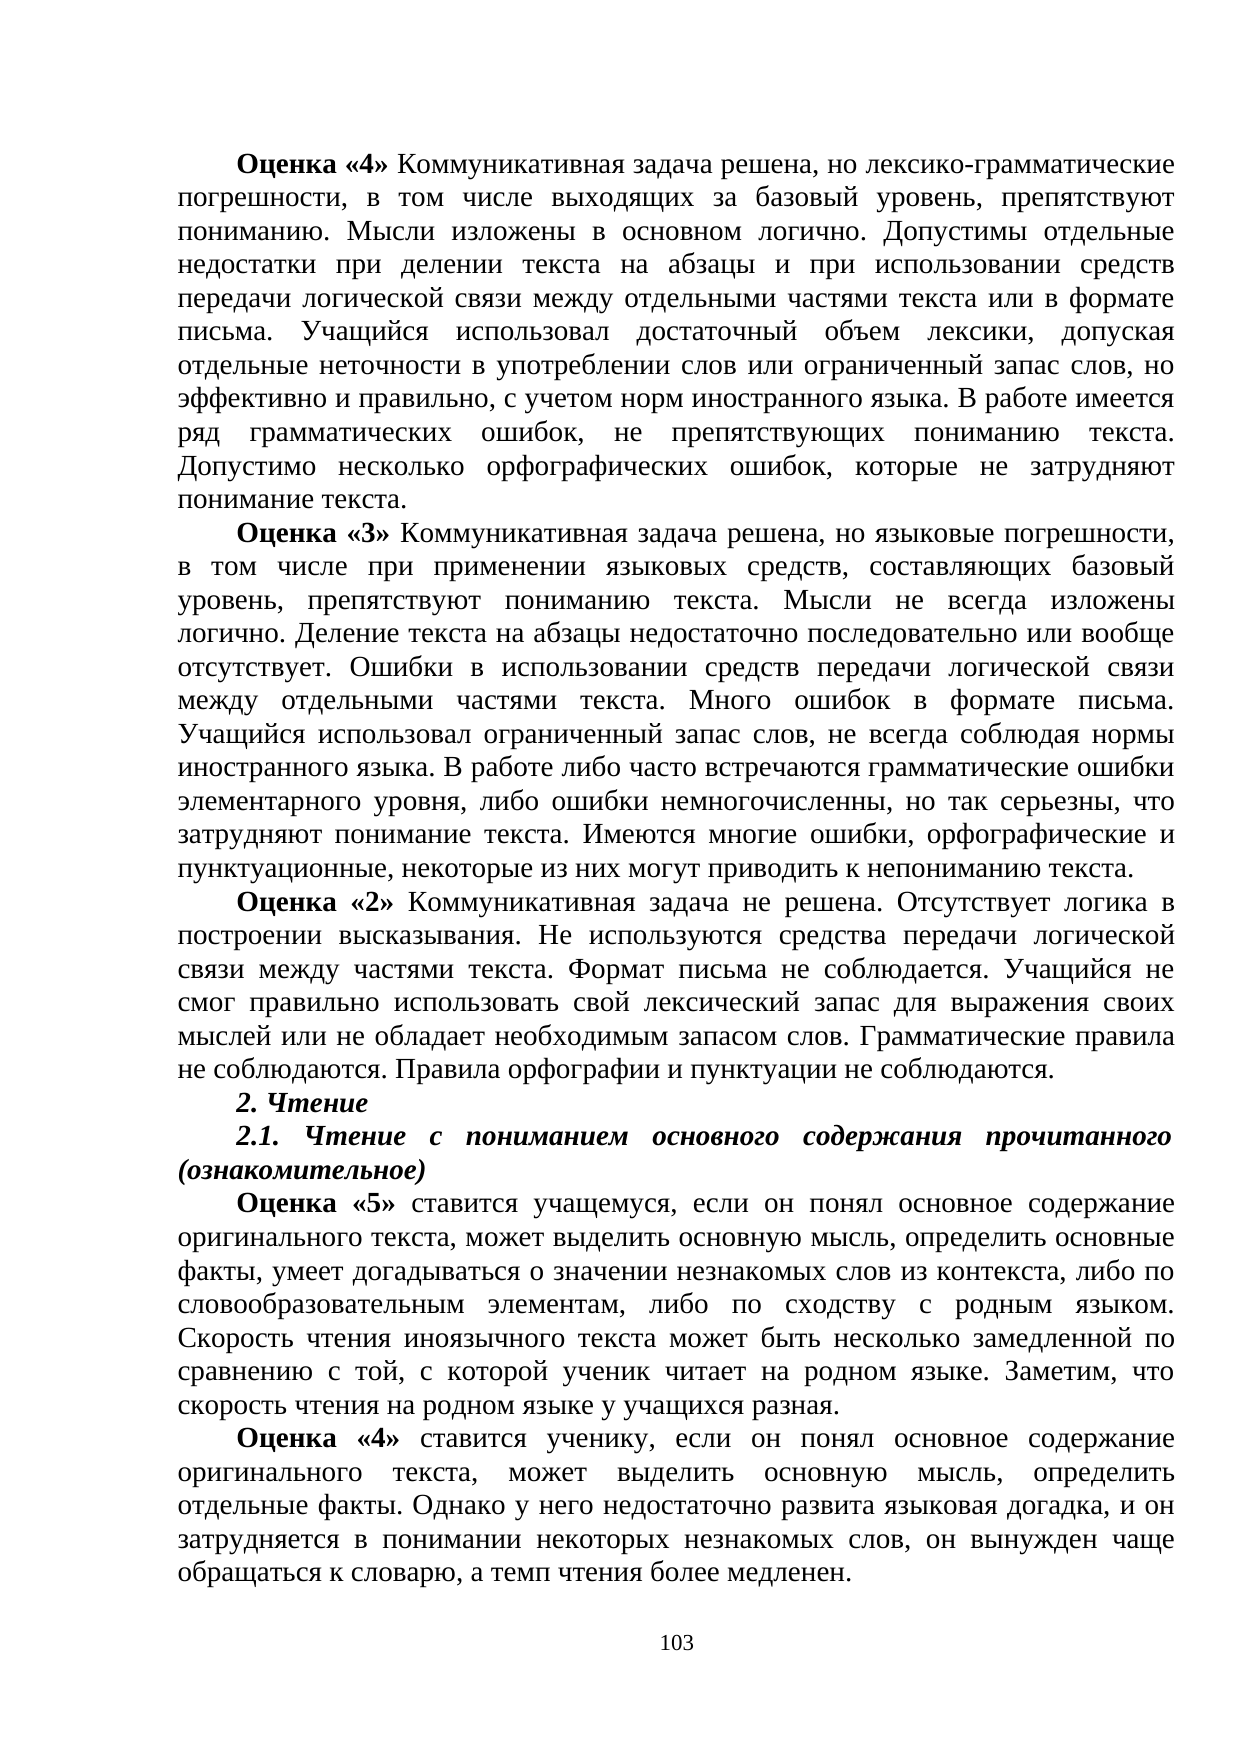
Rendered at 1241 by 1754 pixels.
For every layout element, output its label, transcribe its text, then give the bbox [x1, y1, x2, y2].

text Оценка «5» ставится учащемуся, если он понял основное содержание оригинального текста, может выделить основную мысль, определить основные факты, умеет догадываться о значении незнакомых слов из контекста, либо по словообразовательным элементам, либо по сходству с родным языком. Скорость чтения иноязычного текста может быть несколько замедленной по сравнению с той, с которой ученик читает на родном языке. Заметим, что скорость чтения на родном языке у учащихся разная. [177, 1186, 1176, 1420]
text Оценка «3» Коммуникативная задача решена, но языковые погрешности, в том числе при применении языковых средств, составляющих базовый уровень, препятствуют пониманию текста. Мысли не всегда изложены логично. Деление текста на абзацы недостаточно последовательно или вообще отсутствует. Ошибки в использовании средств передачи логической связи между отдельными частями текста. Много ошибок в формате письма. Учащийся использовал ограниченный запас слов, не всегда соблюдая нормы иностранного языка. В работе либо часто встречаются грамматические ошибки элементарного уровня, либо ошибки немногочисленны, но так серьезны, что затрудняют понимание текста. Имеются многие ошибки, орфографические и пунктуационные, некоторые из них могут приводить к непониманию текста. [177, 515, 1176, 884]
text 2. Чтение [177, 1085, 1176, 1118]
text 2.1. Чтение с пониманием основного содержания прочитанного (ознакомительное) [177, 1118, 1176, 1186]
text Оценка «4» ставится ученику, если он понял основное содержание оригинального текста, может выделить основную мысль, определить отдельные факты. Однако у него недостаточно развита языковая догадка, и он затрудняется в понимании некоторых незнакомых слов, он вынужден чаще обращаться к словарю, а темп чтения более медленен. [177, 1420, 1176, 1588]
text Оценка «2» Коммуникативная задача не решена. Отсутствует логика в построении высказывания. Не используются средства передачи логической связи между частями текста. Формат письма не соблюдается. Учащийся не смог правильно использовать свой лексический запас для выражения своих мыслей или не обладает необходимым запасом слов. Грамматические правила не соблюдаются. Правила орфографии и пунктуации не соблюдаются. [177, 884, 1176, 1085]
text Оценка «4» Коммуникативная задача решена, но лексико-грамматические погрешности, в том числе выходящих за базовый уровень, препятствуют пониманию. Мысли изложены в основном логично. Допустимы отдельные недостатки при делении текста на абзацы и при использовании средств передачи логической связи между отдельными частями текста или в формате письма. Учащийся использовал достаточный объем лексики, допуская отдельные неточности в употреблении слов или ограниченный запас слов, но эффективно и правильно, с учетом норм иностранного языка. В работе имеется ряд грамматических ошибок, не препятствующих пониманию текста. Допустимо несколько орфографических ошибок, которые не затрудняют понимание текста. [177, 146, 1176, 515]
